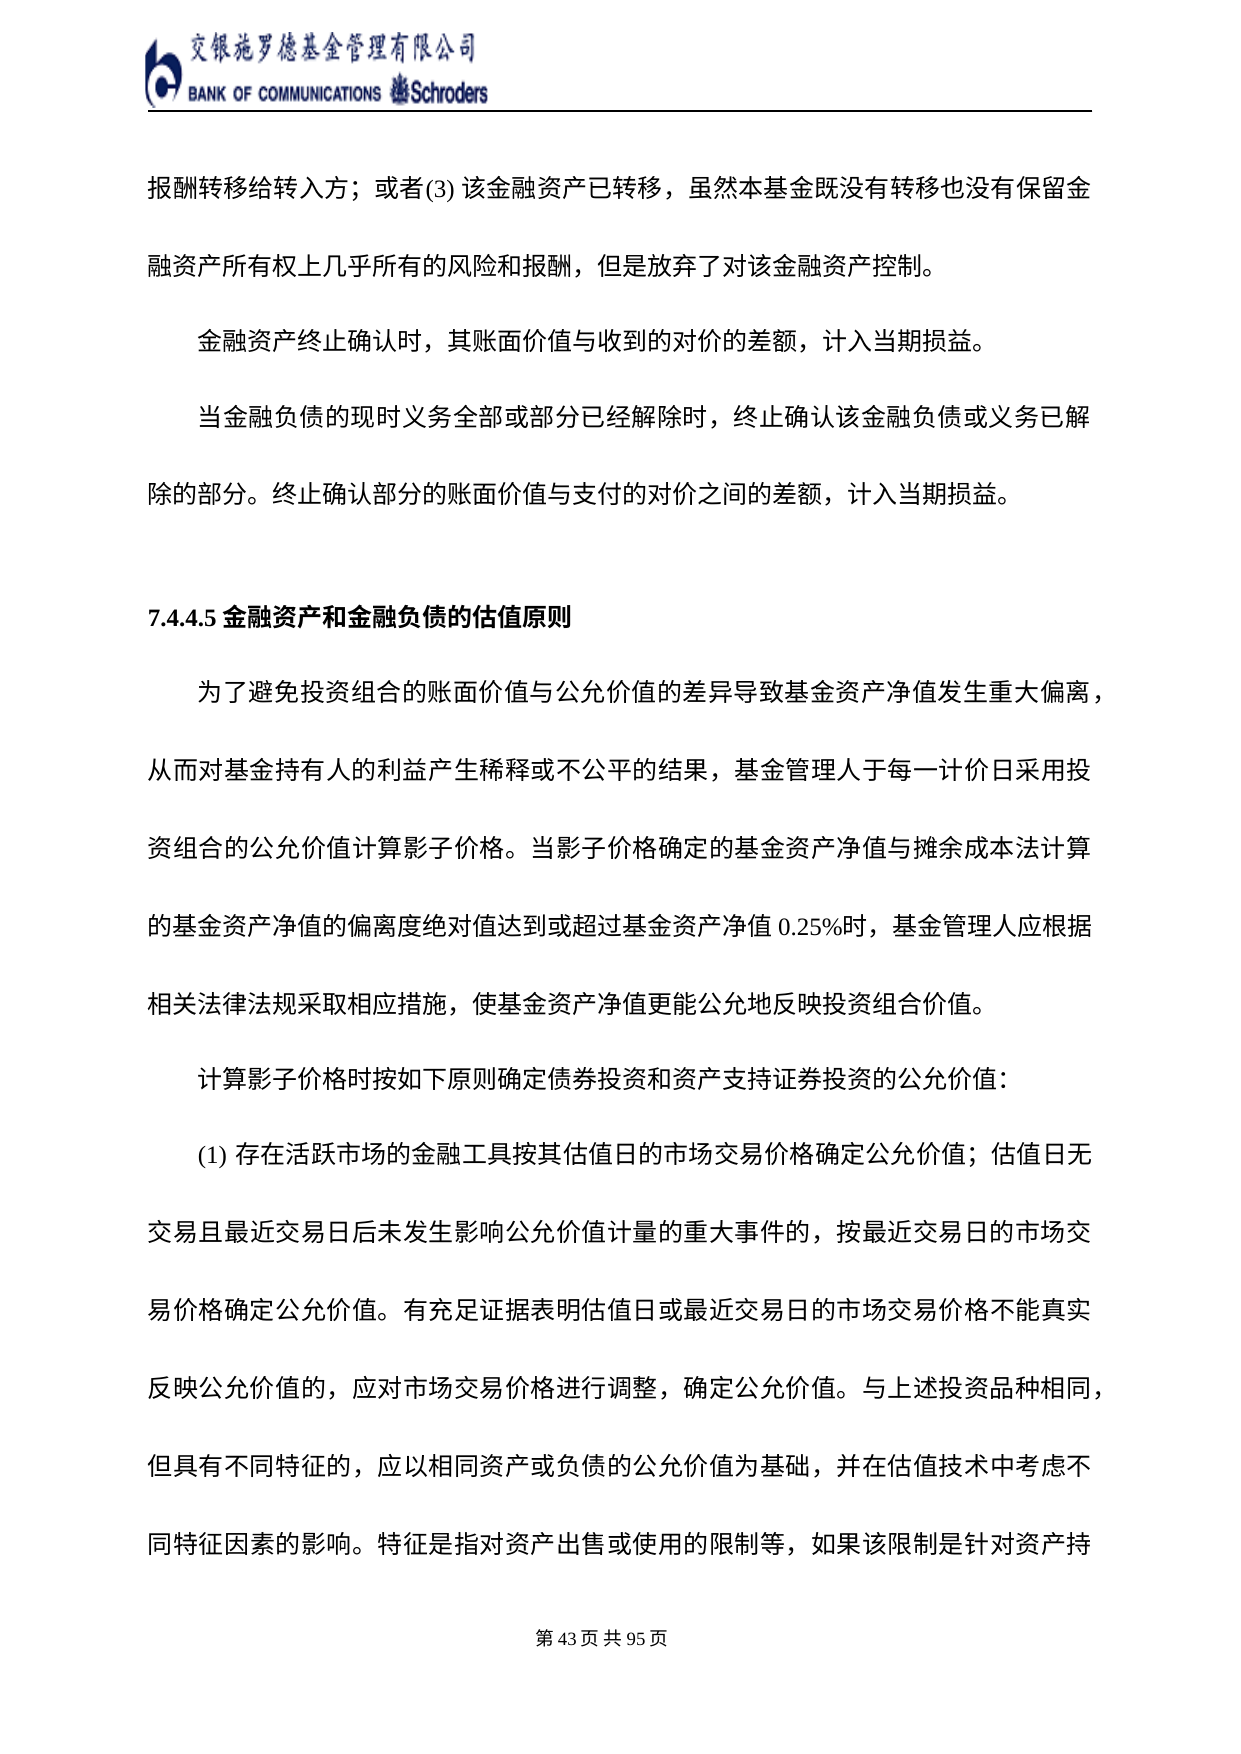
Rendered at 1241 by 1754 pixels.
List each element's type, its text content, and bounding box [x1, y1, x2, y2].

text 计算影子价格时按如下原则确定债券投资和资产支持证券投资的公允价值： [148, 1045, 1092, 1110]
text 当金融负债的现时义务全部或部分已经解除时，终止确认该金融负债或义务已解除的部分。终止确认部分的账面价值与支付的对价之间的差额，计入当期损益。 [148, 383, 1092, 526]
text 7.4.4.5 金融资产和金融负债的估值原则 [148, 583, 1092, 648]
picture [145, 32, 488, 108]
text 为了避免投资组合的账面价值与公允价值的差异导致基金资产净值发生重大偏离，从而对基金持有人的利益产生稀释或不公平的结果，基金管理人于每一计价日采用投资组合的公允价值计算影子价格。当影子价格确定的基金资产净值与摊余成本法计算的基金资产净值的偏离度绝对值达到或超过基金资产净值0.25%时，基金管理人应根据相关法律法规采取相应措施，使基金资产净值更能公允地反映投资组合价值。 [148, 658, 1092, 1035]
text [148, 1120, 1092, 1575]
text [148, 154, 1092, 297]
text 金融资产终止确认时，其账面价值与收到的对价的差额，计入当期损益。 [148, 307, 1092, 372]
